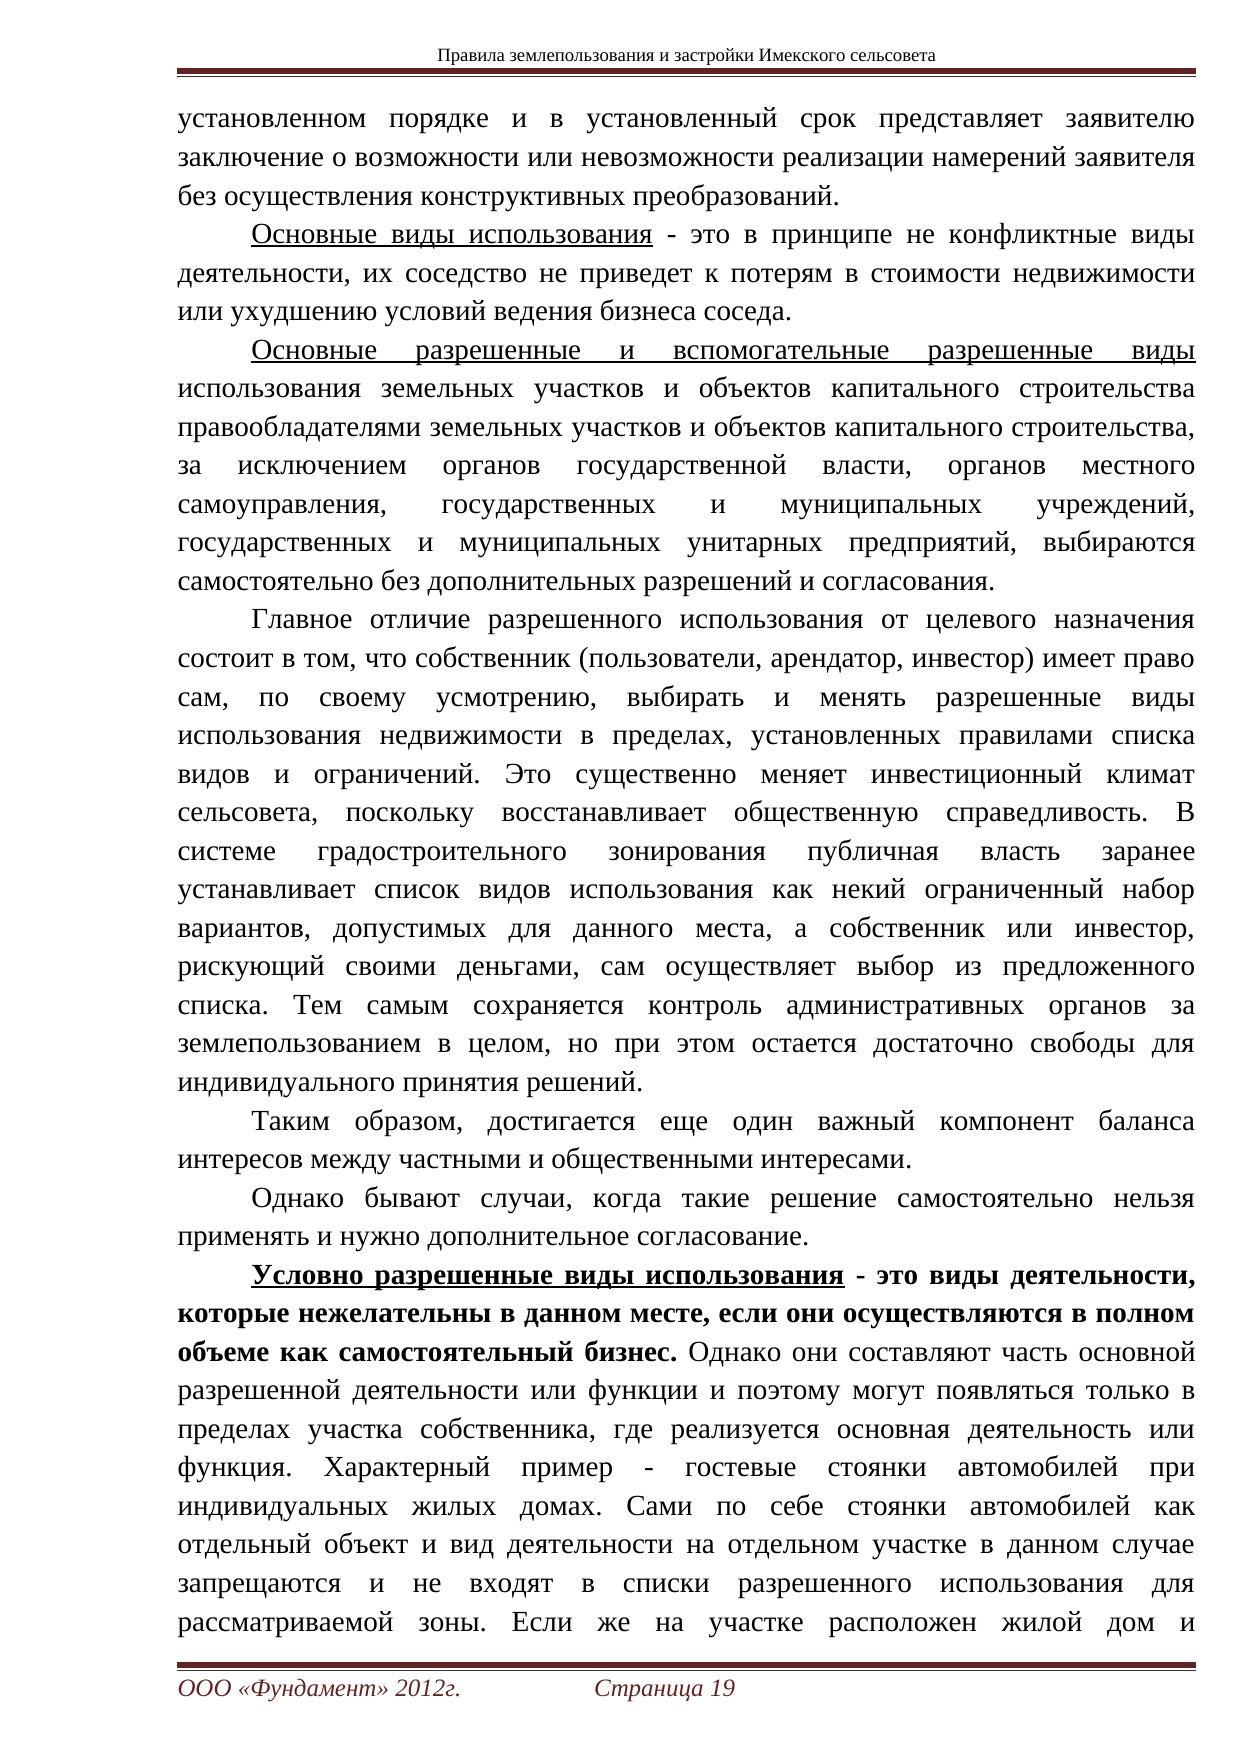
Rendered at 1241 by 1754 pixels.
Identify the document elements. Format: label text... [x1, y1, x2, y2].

text Основные разрешенные и вспомогательные разрешенные виды использования земельных участков и объектов капитального строительства правообладателями земельных участков и объектов капитального строительства, за исключением органов государственной власти, органов местного самоуправления, государственных и муниципальных учреждений, государственных и муниципальных унитарных предприятий, выбираются самостоятельно без дополнительных разрешений и согласования. [177, 332, 1196, 597]
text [177, 1257, 1196, 1637]
text Таким образом, достигается еще один важный компонент баланса интересов между частными и общественными интересами. [177, 1103, 1196, 1175]
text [177, 101, 1196, 211]
text Основные виды использования - это в принципе не конфликтные виды деятельности, их соседство не приведет к потерям в стоимости недвижимости или ухудшению условий ведения бизнеса соседа. [177, 216, 1196, 327]
text Главное отличие разрешенного использования от целевого назначения состоит в том, что собственник (пользователи, арендатор, инвестор) имеет право сам, по своему усмотрению, выбирать и менять разрешенные виды использования недвижимости в пределах, установленных правилами списка видов и ограничений. Это существенно меняет инвестиционный климат сельсовета, поскольку восстанавливает общественную справедливость. В системе градостроительного зонирования публичная власть заранее устанавливает список видов использования как некий ограниченный набор вариантов, допустимых для данного места, а собственник или инвестор, рискующий своими деньгами, сам осуществляет выбор из предложенного списка. Тем самым сохраняется контроль административных органов за землепользованием в целом, но при этом остается достаточно свободы для индивидуального принятия решений. [177, 602, 1196, 1098]
text Однако бывают случаи, когда такие решение самостоятельно нельзя применять и нужно дополнительное согласование. [177, 1180, 1196, 1252]
